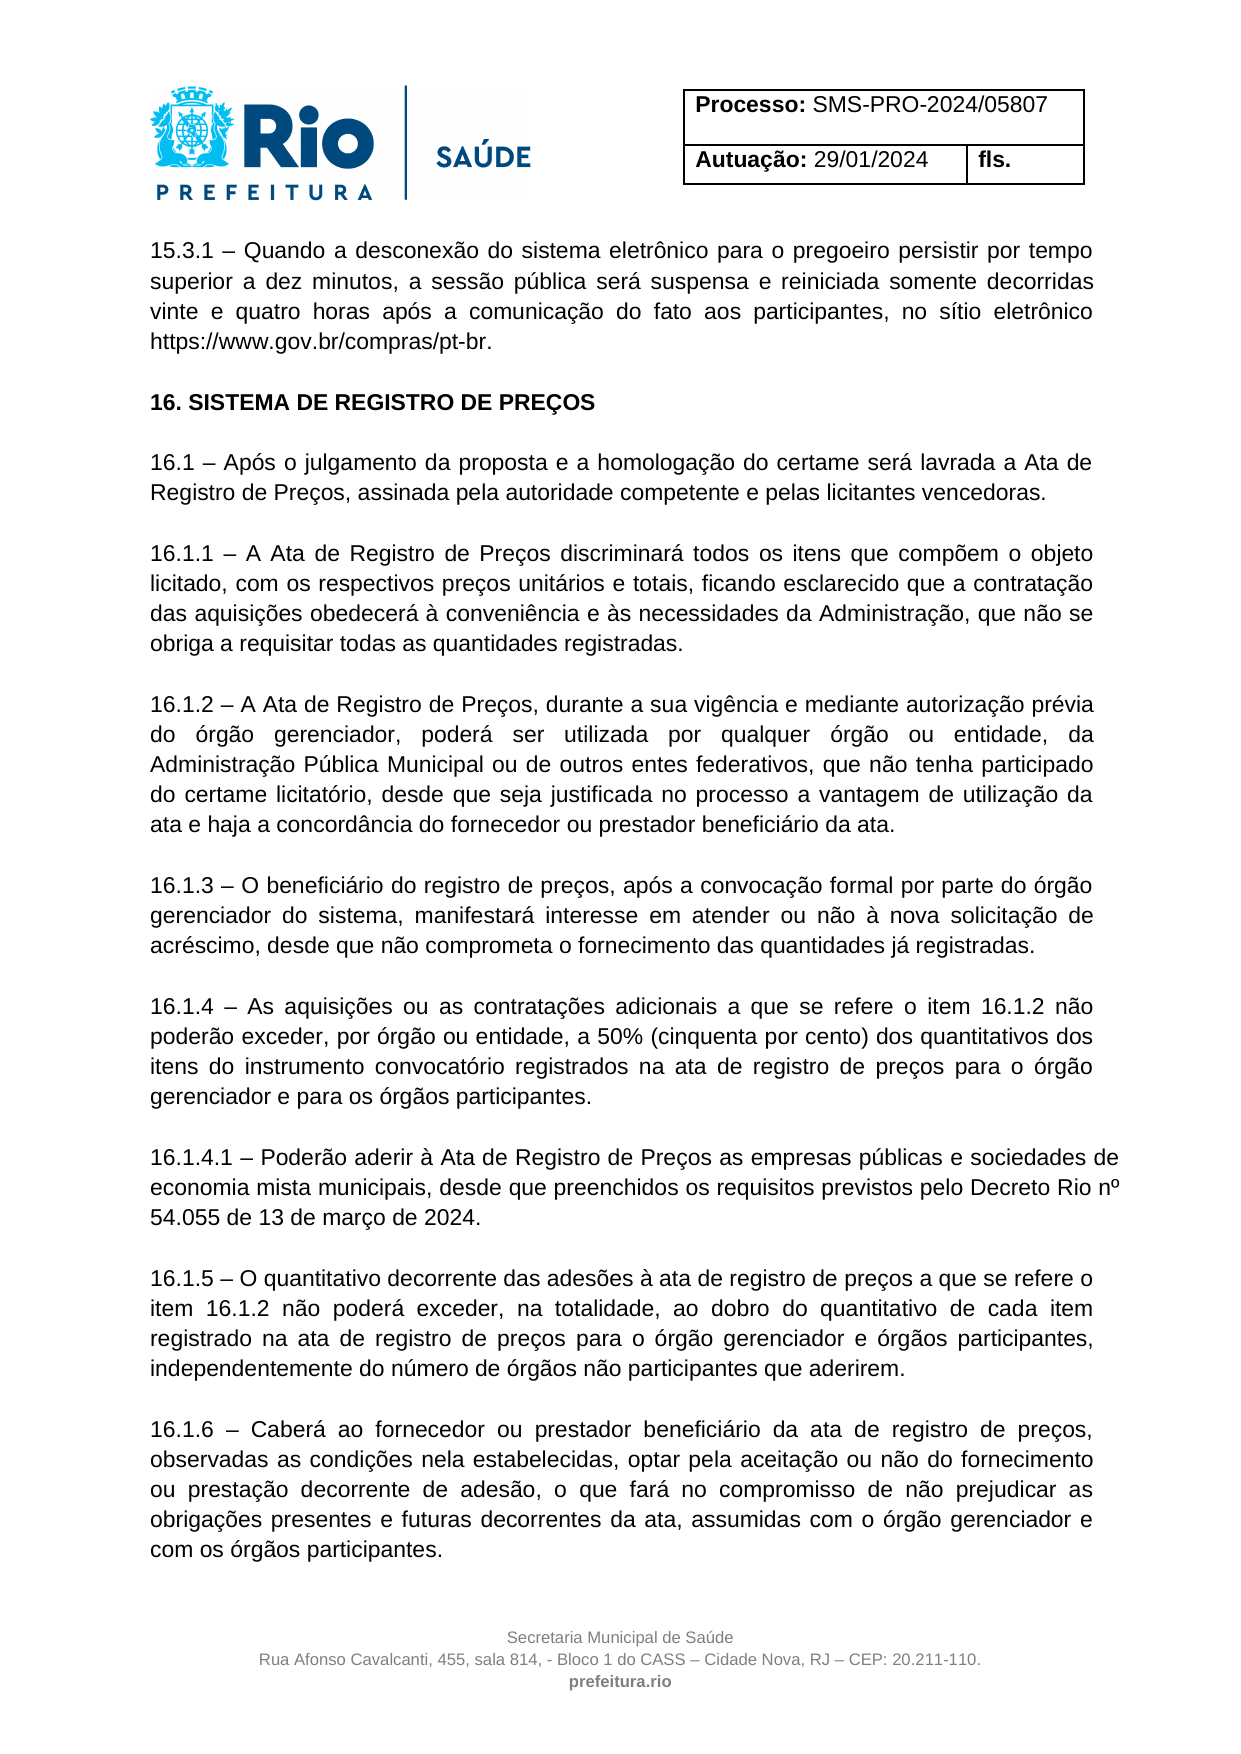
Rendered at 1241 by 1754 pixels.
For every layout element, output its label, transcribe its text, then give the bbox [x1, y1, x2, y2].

picture [171, 107, 213, 149]
text 16.1.1 – A Ata de Registro de Preços discriminará todos os itens que compõem o objeto licitado, com os respectivos preços unitários e totais, ficando esclarecido que a contratação das aquisições obedecerá à conveniência e às necessidades da Administração, que não se obriga a requisitar todas as quantidades registradas. [150, 539, 1094, 656]
text 16.1.3 – O beneficiário do registro de preços, após a convocação formal por parte do órgão gerenciador do sistema, manifestará interesse em atender ou não à nova solicitação de acréscimo, desde que não comprometa o fornecimento das quantidades já registradas. [150, 872, 1094, 958]
text 16.1.5 – O quantitativo decorrente das adesões à ata de registro de preços a que se refere o item 16.1.2 não poderá exceder, na totalidade, ao dobro do quantitativo de cada item registrado na ata de registro de preços para o órgão gerenciador e órgãos participantes, independentemente do número de órgãos não participantes que aderirem. [150, 1264, 1094, 1381]
text 16.1 – Após o julgamento da proposta e a homologação do certame será lavrada a Ata de Registro de Preços, assinada pela autoridade competente e pelas licitantes vencedoras. [150, 449, 1094, 505]
text 15.3.1 – Quando a desconexão do sistema eletrônico para o pregoeiro persistir por tempo superior a dez minutos, a sessão pública será suspensa e reiniciada somente decorridas vinte e quatro horas após a comunicação do fato aos participantes, no sítio eletrônico https://www.gov.br/compras/pt-br. [150, 237, 1094, 354]
text 16.1.4.1 – Poderão aderir à Ata de Registro de Preços as empresas públicas e sociedades de economia mista municipais, desde que preenchidos os requisitos previstos pelo Decreto Rio nº 54.055 de 13 de março de 2024. [150, 1144, 1120, 1230]
text 16.1.2 – A Ata de Registro de Preços, durante a sua vigência e mediante autorização prévia do órgão gerenciador, poderá ser utilizada por qualquer órgão ou entidade, da Administração Pública Municipal ou de outros entes federativos, que não tenha participado do certame licitatório, desde que seja justificada no processo a vantagem de utilização da ata e haja a concordância do fornecedor ou prestador beneficiário da ata. [150, 691, 1094, 838]
picture [176, 146, 208, 157]
text 16.1.6 – Caberá ao fornecedor ou prestador beneficiário da ata de registro de preços, observadas as condições nela estabelecidas, optar pela aceitação ou não do fornecimento ou prestação decorrente de adesão, o que fará no compromisso de não prejudicar as obrigações presentes e futuras decorrentes da ata, assumidas com o órgão gerenciador e com os órgãos participantes. [150, 1416, 1094, 1563]
text 16.1.4 – As aquisições ou as contratações adicionais a que se refere o item 16.1.2 não poderão exceder, por órgão ou entidade, a 50% (cinquenta por cento) dos quantitativos dos itens do instrumento convocatório registrados na ata de registro de preços para o órgão gerenciador e para os órgãos participantes. [150, 993, 1094, 1109]
picture [150, 85, 531, 202]
subtitle 16. SISTEMA DE REGISTRO DE PREÇOS [150, 388, 1094, 415]
picture [187, 160, 197, 165]
